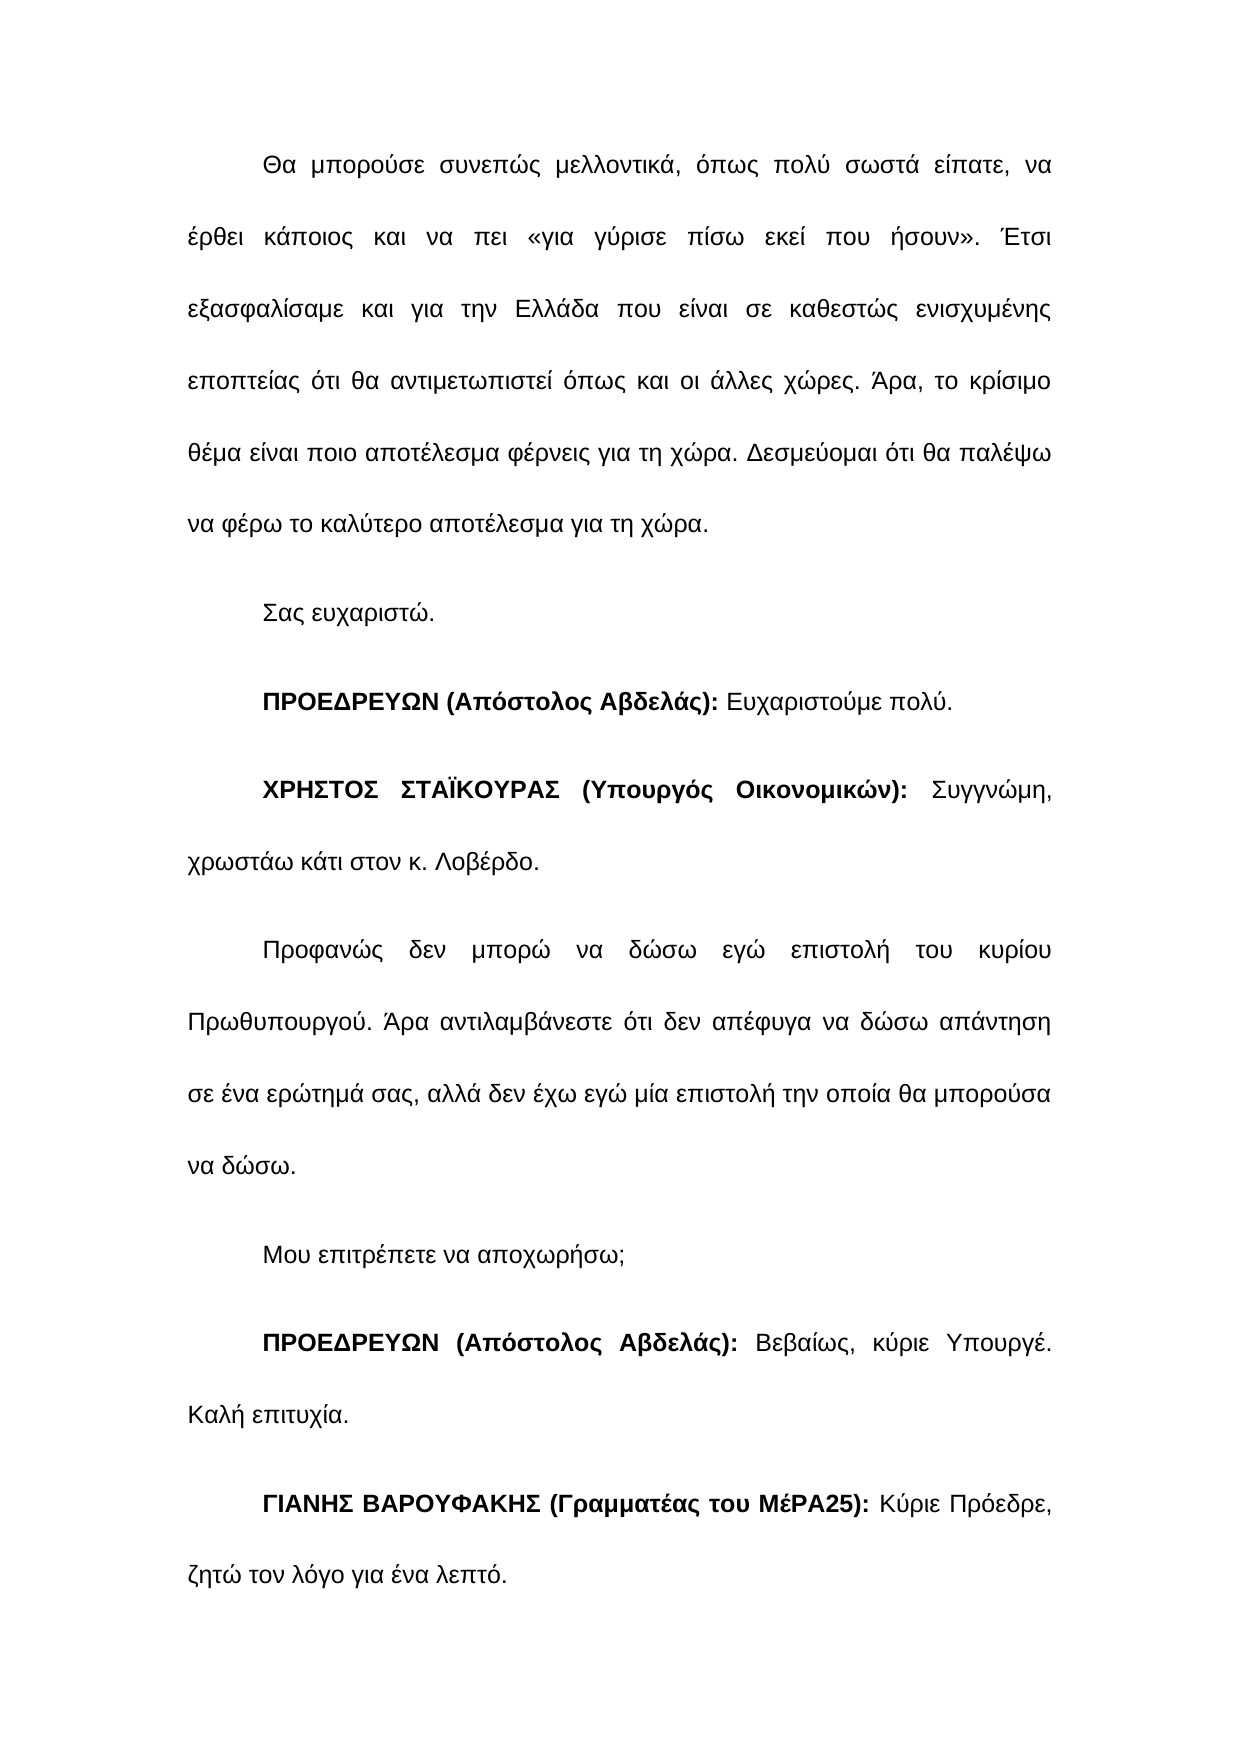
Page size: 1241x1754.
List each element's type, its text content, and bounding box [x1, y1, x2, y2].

text ΠΡΟΕΔΡΕΥΩΝ (Απόστολος Αβδελάς): Ευχαριστούμε πολύ. [187, 686, 1053, 715]
text ΠΡΟΕΔΡΕΥΩΝ (Απόστολος Αβδελάς): Βεβαίως, κύριε Υπουργέ. Καλή επιτυχία. [187, 1328, 1053, 1429]
text Προφανώς δεν μπορώ να δώσω εγώ επιστολή του κυρίου Πρωθυπουργού. Άρα αντιλαμβάνεστε ότι δεν απέφυγα να δώσω απάντηση σε ένα ερώτημά σας, αλλά δεν έχω εγώ μία επιστολή την οποία θα μπορούσα να δώσω. [187, 935, 1053, 1180]
text Σας ευχαριστώ. [187, 598, 1053, 627]
text Θα μπορούσε συνεπώς μελλοντικά, όπως πολύ σωστά είπατε, να έρθει κάποιος και να πει «για γύρισε πίσω εκεί που ήσουν». Έτσι εξασφαλίσαμε και για την Ελλάδα που είναι σε καθεστώς ενισχυμένης εποπτείας ότι θα αντιμετωπιστεί όπως και οι άλλες χώρες. Άρα, το κρίσιμο θέμα είναι ποιο αποτέλεσμα φέρνεις για τη χώρα. Δεσμεύομαι ότι θα παλέψω να φέρω το καλύτερο αποτέλεσμα για τη χώρα. [187, 150, 1053, 538]
text Μου επιτρέπετε να αποχωρήσω; [187, 1239, 1053, 1268]
text ΧΡΗΣΤΟΣ ΣΤΑΪΚΟΥΡΑΣ (Υπουργός Οικονομικών): Συγγνώμη, χρωστάω κάτι στον κ. Λοβέρδο. [187, 775, 1053, 876]
text ΓΙΑΝΗΣ ΒΑΡΟΥΦΑΚΗΣ (Γραμματέας του ΜέΡΑ25): Κύριε Πρόεδρε, ζητώ τον λόγο για ένα λεπτό. [187, 1488, 1053, 1589]
